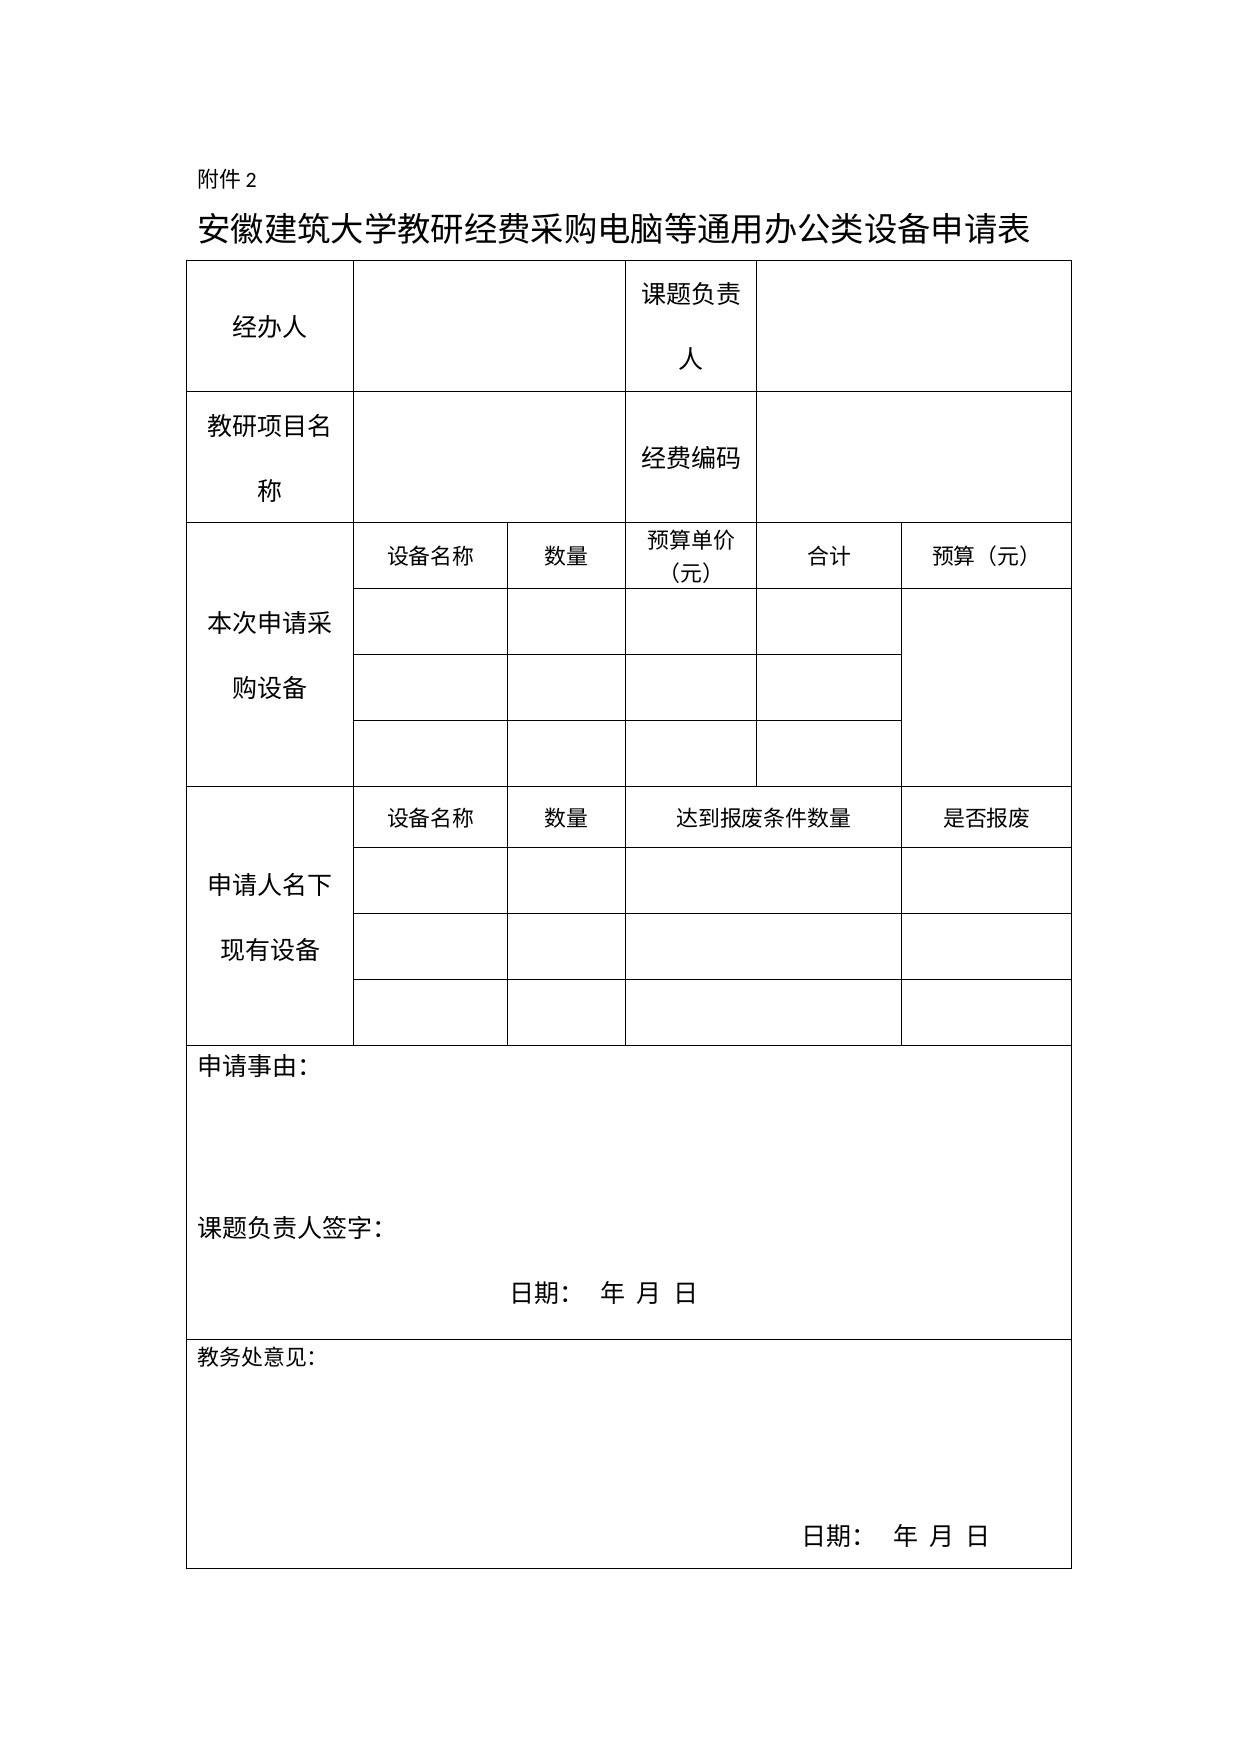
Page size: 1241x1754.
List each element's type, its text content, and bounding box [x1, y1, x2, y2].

table_cell [354, 848, 507, 913]
table_cell [757, 589, 901, 654]
table_cell [902, 980, 1071, 1045]
table_cell [354, 392, 625, 522]
table_cell [508, 848, 625, 913]
table_cell 课题负责人 [626, 261, 756, 391]
table_cell [354, 261, 625, 391]
table_cell [354, 589, 507, 654]
table_cell [354, 655, 507, 720]
table_cell 合计 [757, 523, 901, 588]
table_cell 经费编码 [626, 392, 756, 522]
table_cell [626, 589, 756, 654]
table_cell 数量 [508, 787, 625, 847]
table_cell 设备名称 [354, 523, 507, 588]
table_cell [626, 848, 901, 913]
table_cell [757, 655, 901, 720]
table_cell [626, 914, 901, 979]
table_cell 预算单价（元） [626, 523, 756, 588]
table_header 附件2 安徽建筑大学教研经费采购电脑等通用办公类设备申请表 [186, 162, 1071, 259]
table_cell 设备名称 [354, 787, 507, 847]
table_cell 数量 [508, 523, 625, 588]
table_cell 申请人名下现有设备 [187, 787, 353, 1045]
table_cell 教务处意见： 日期： 年 月 日 [187, 1340, 1071, 1567]
table_cell [508, 589, 625, 654]
table_cell 教研项目名称 [187, 392, 353, 522]
table_cell [508, 655, 625, 720]
table_cell 申请事由： 课题负责人签字： 日期： 年 月 日 [187, 1046, 1071, 1339]
table_cell [757, 261, 1071, 391]
table_cell [902, 848, 1071, 913]
table_cell 是否报废 [902, 787, 1071, 847]
table_cell [757, 721, 901, 786]
table_cell [508, 721, 625, 786]
table_cell [354, 914, 507, 979]
table_cell [508, 914, 625, 979]
table_cell 本次申请采购设备 [187, 523, 353, 786]
table_cell [757, 392, 1071, 522]
table_cell [626, 980, 901, 1045]
table_cell [354, 980, 507, 1045]
table_cell [508, 980, 625, 1045]
table_cell [626, 655, 756, 720]
table_cell 达到报废条件数量 [626, 787, 901, 847]
table_cell 预算（元） [902, 523, 1071, 588]
table_cell [902, 914, 1071, 979]
table_cell [902, 589, 1071, 786]
table_cell [626, 721, 756, 786]
table_cell 经办人 [187, 261, 353, 391]
table_cell [354, 721, 507, 786]
